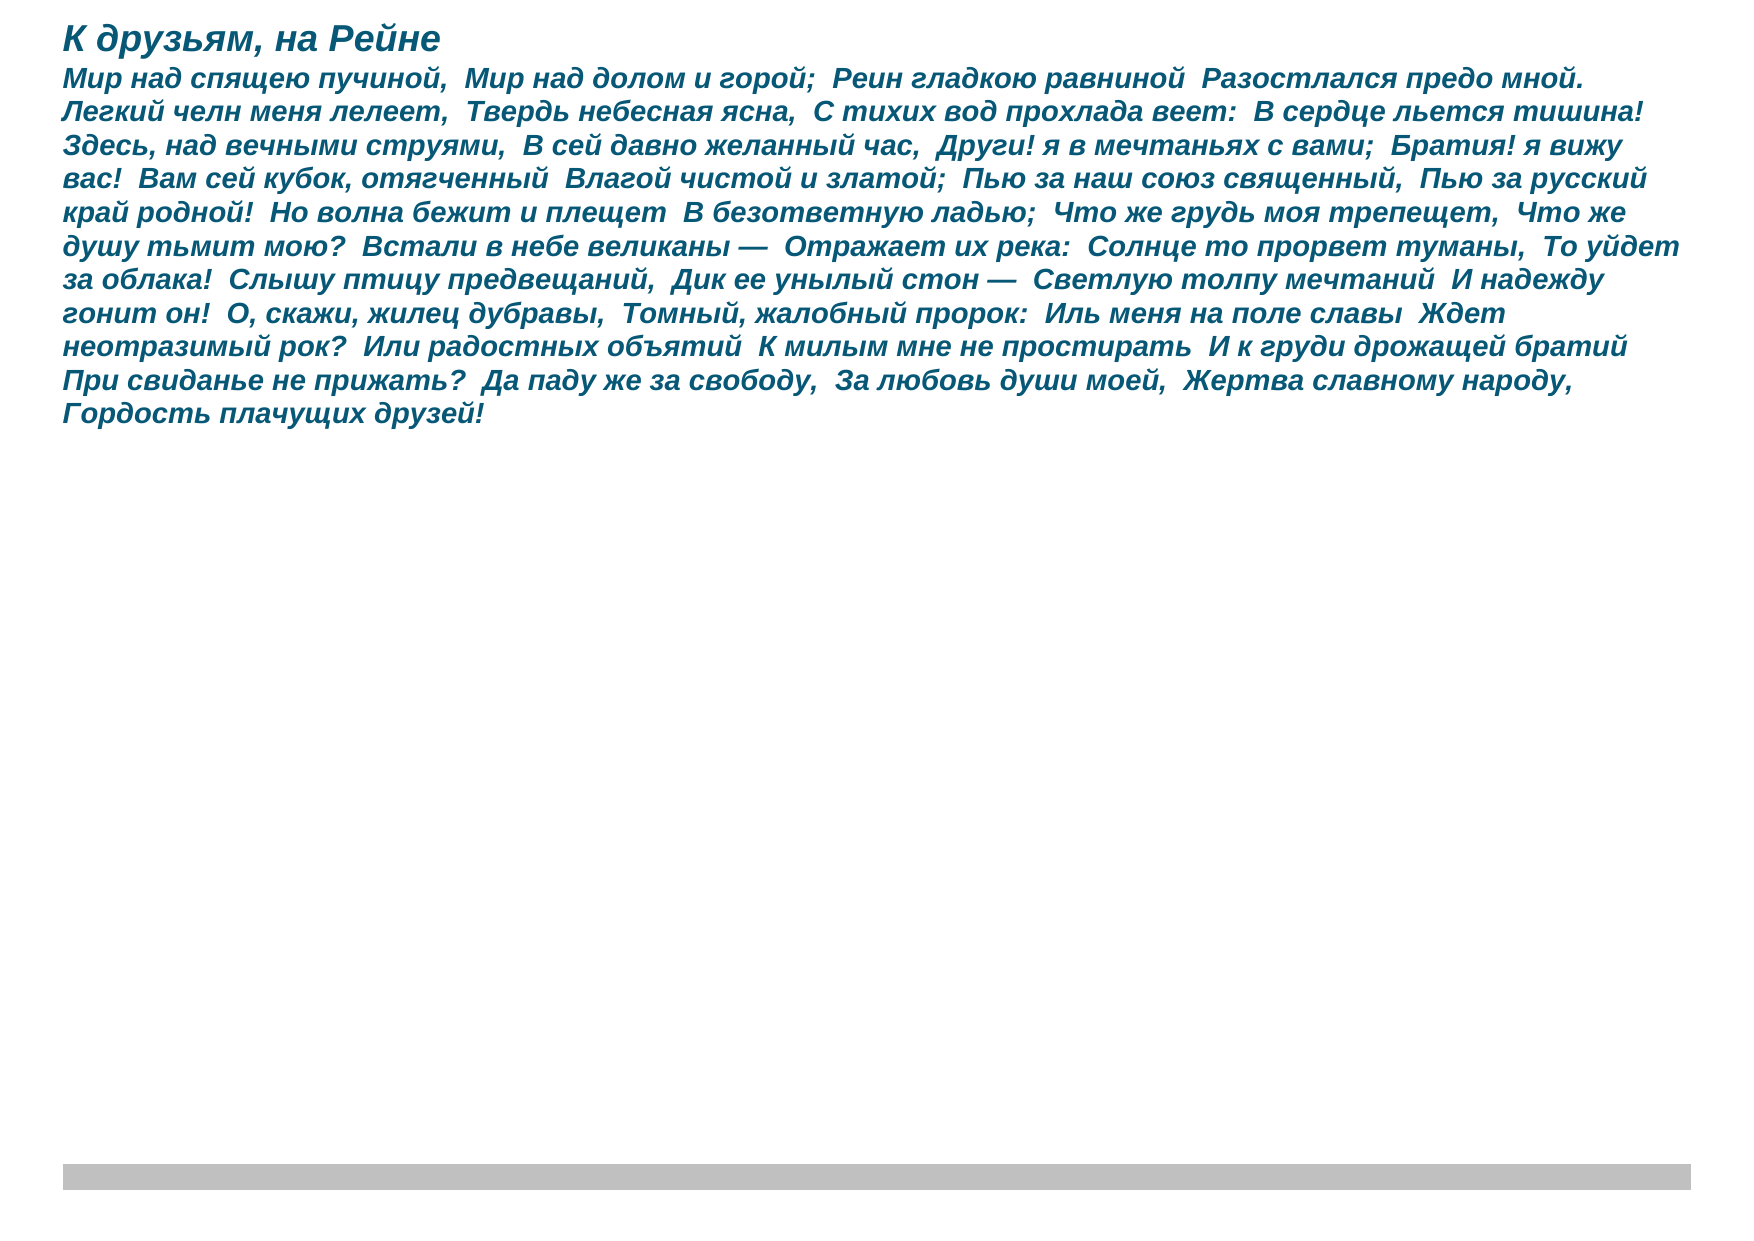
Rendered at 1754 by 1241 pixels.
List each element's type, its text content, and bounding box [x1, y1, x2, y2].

text Мир над спящею пучиной, [62, 61, 1691, 430]
subtitle К друзьям, на Рейне [62, 17, 1691, 60]
